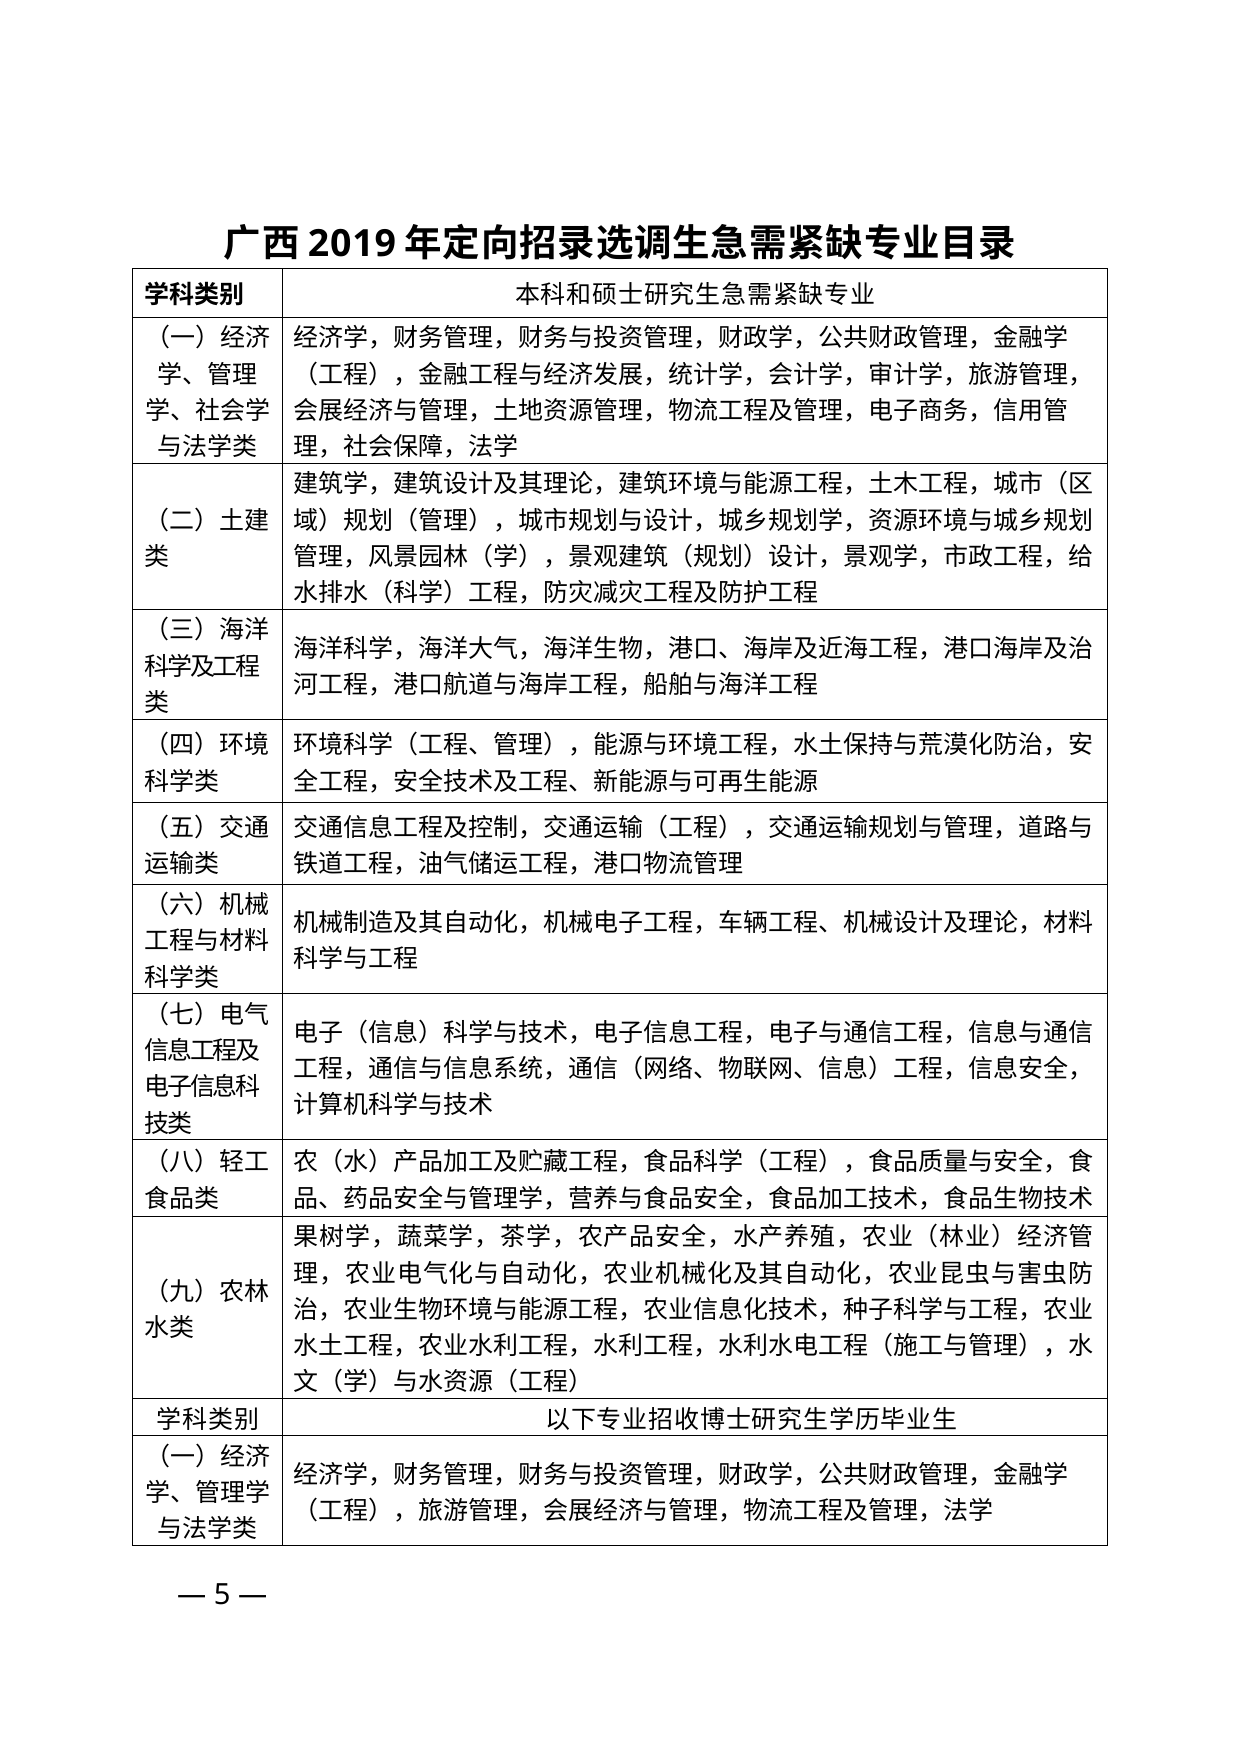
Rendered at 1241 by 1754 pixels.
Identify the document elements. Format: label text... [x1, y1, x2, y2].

table_cell （三）海洋科学及工程类 [133, 610, 282, 719]
table_cell 电子（信息）科学与技术，电子信息工程，电子与通信工程，信息与通信工程，通信与信息系统，通信（网络、物联网、信息）工程，信息安全，计算机科学与技术 [283, 994, 1107, 1139]
table_cell 经济学，财务管理，财务与投资管理，财政学，公共财政管理，金融学（工程），金融工程与经济发展，统计学，会计学，审计学，旅游管理，会展经济与管理，土地资源管理，物流工程及管理，电子商务，信用管理，社会保障，法学 [283, 318, 1107, 463]
table_cell （一）经济学、管理学与法学类 [133, 1436, 282, 1545]
table_cell （二）土建类 [133, 464, 282, 609]
text 广西2019年定向招录选调生急需紧缺专业目录 [148, 207, 1092, 268]
table_cell 以下专业招收博士研究生学历毕业生 [283, 1399, 1107, 1435]
table_cell 果树学，蔬菜学，茶学，农产品安全，水产养殖，农业（林业）经济管理，农业电气化与自动化，农业机械化及其自动化，农业昆虫与害虫防治，农业生物环境与能源工程，农业信息化技术，种子科学与工程，农业水土工程，农业水利工程，水利工程，水利水电工程（施工与管理），水文（学）与水资源（工程） [283, 1217, 1107, 1398]
table_cell （五）交通运输类 [133, 803, 282, 883]
table_cell 交通信息工程及控制，交通运输（工程），交通运输规划与管理，道路与铁道工程，油气储运工程，港口物流管理 [283, 803, 1107, 883]
table_header 学科类别 [133, 269, 282, 317]
table_cell 经济学，财务管理，财务与投资管理，财政学，公共财政管理，金融学（工程），旅游管理，会展经济与管理，物流工程及管理，法学 [283, 1436, 1107, 1545]
table_header 本科和硕士研究生急需紧缺专业 [283, 269, 1107, 317]
table_cell （一）经济学、管理学、社会学与法学类 [133, 318, 282, 463]
table_cell （八）轻工食品类 [133, 1140, 282, 1216]
table_cell 建筑学，建筑设计及其理论，建筑环境与能源工程，土木工程，城市（区域）规划（管理），城市规划与设计，城乡规划学，资源环境与城乡规划管理，风景园林（学），景观建筑（规划）设计，景观学，市政工程，给水排水（科学）工程，防灾减灾工程及防护工程 [283, 464, 1107, 609]
table_cell 农（水）产品加工及贮藏工程，食品科学（工程），食品质量与安全，食品、药品安全与管理学，营养与食品安全，食品加工技术，食品生物技术 [283, 1140, 1107, 1216]
table_cell （九）农林水类 [133, 1217, 282, 1398]
table_cell （四）环境 科学类 [133, 720, 282, 802]
table_cell 海洋科学，海洋大气，海洋生物，港口、海岸及近海工程，港口海岸及治河工程，港口航道与海岸工程，船舶与海洋工程 [283, 610, 1107, 719]
table_cell （七）电气信息工程及电子信息科技类 [133, 994, 282, 1139]
table_cell 机械制造及其自动化，机械电子工程，车辆工程、机械设计及理论，材料科学与工程 [283, 885, 1107, 993]
table_cell 学科类别 [133, 1399, 282, 1435]
table_cell 环境科学（工程、管理），能源与环境工程，水土保持与荒漠化防治，安全工程，安全技术及工程、新能源与可再生能源 [283, 720, 1107, 802]
table_cell （六）机械工程与材料科学类 [133, 885, 282, 993]
